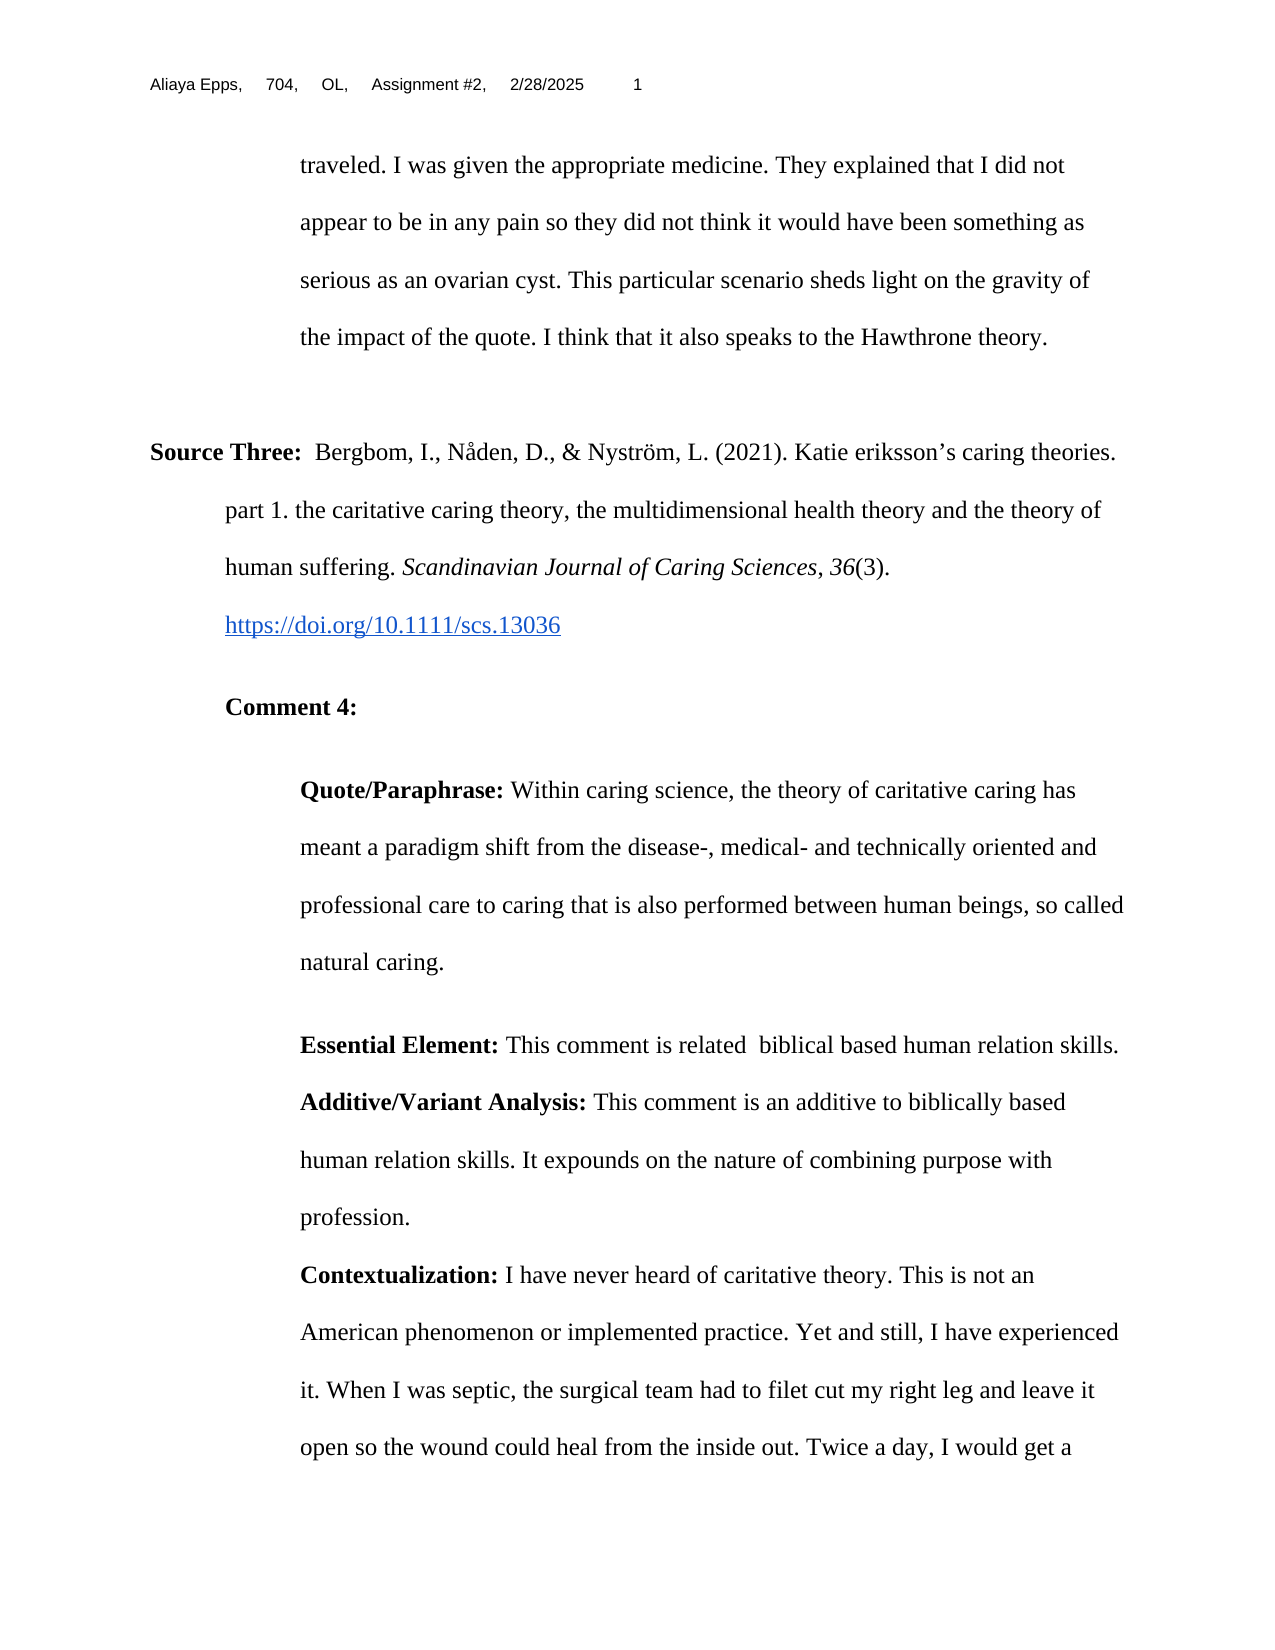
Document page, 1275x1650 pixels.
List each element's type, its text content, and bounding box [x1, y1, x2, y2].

text Additive/Variant Analysis: This comment is an additive to biblically based human relation skills. It expounds on the nature of combining purpose with profession. [300, 1087, 1125, 1231]
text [300, 150, 1125, 351]
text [300, 1260, 1125, 1461]
text Source Three: Bergbom, I., Nåden, D., & Nyström, L. (2021). Katie eriksson’s caring theories. [150, 437, 1125, 466]
text Quote/Paraphrase: Within caring science, the theory of caritative caring has meant a paradigm shift from the disease-, medical- and technically oriented and professional care to caring that is also performed between human beings, so called natural caring. [300, 775, 1125, 976]
text human suffering. Scandinavian Journal of Caring Sciences, 36(3). https://doi.org/10.1111/scs.13036 [225, 552, 1125, 639]
text Essential Element: This comment is related biblical based human relation skills. [300, 1030, 1125, 1059]
text part 1. the caritative caring theory, the multidimensional health theory and the theory of [150, 495, 1125, 524]
text Comment 4: [150, 692, 1125, 721]
